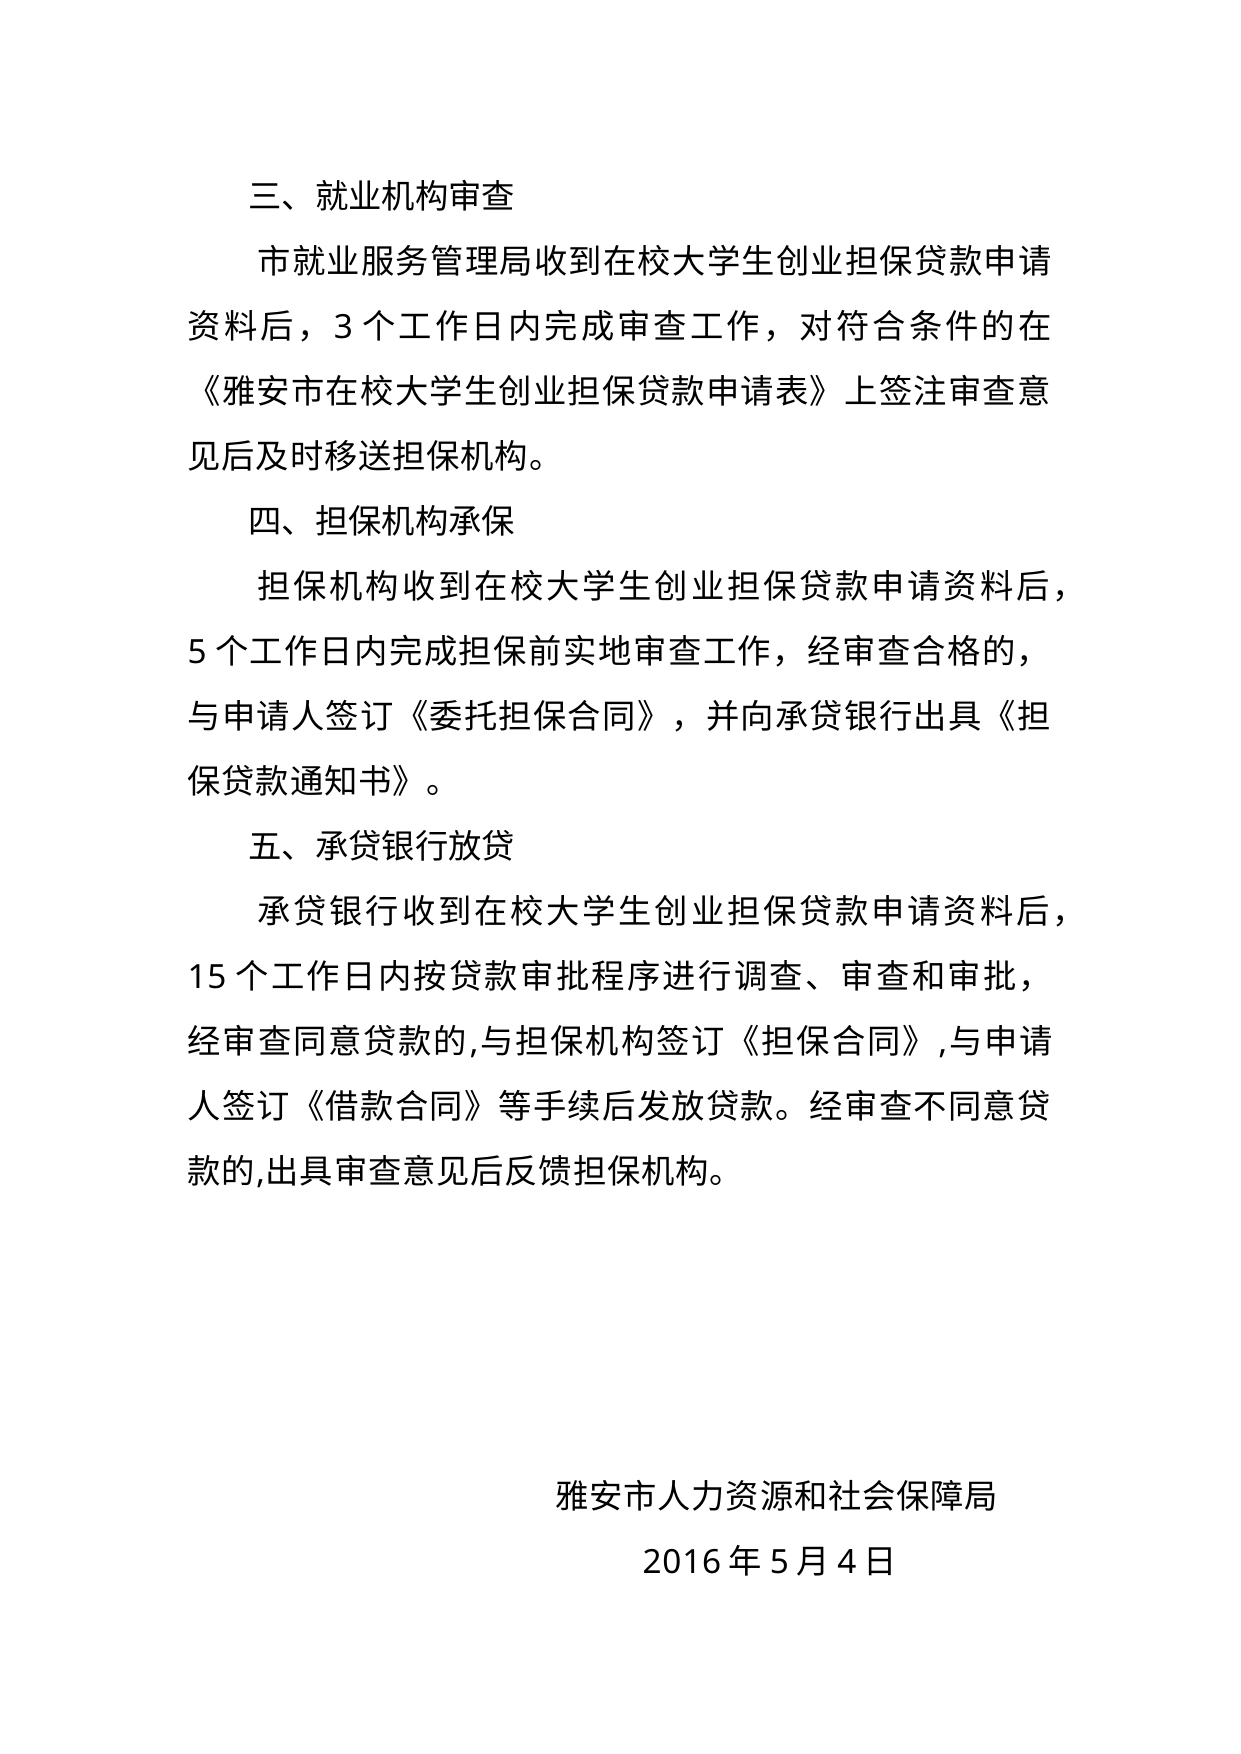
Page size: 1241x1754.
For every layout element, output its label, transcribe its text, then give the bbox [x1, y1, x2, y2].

text 市就业服务管理局收到在校大学生创业担保贷款申请资料后，3个工作日内完成审查工作，对符合条件的在《雅安市在校大学生创业担保贷款申请表》上签注审查意见后及时移送担保机构。 [187, 227, 1053, 487]
text 三、就业机构审查 [187, 162, 1053, 227]
text 四、担保机构承保 [187, 487, 1053, 552]
text 担保机构收到在校大学生创业担保贷款申请资料后，5个工作日内完成担保前实地审查工作，经审查合格的，与申请人签订《委托担保合同》，并向承贷银行出具《担保贷款通知书》。 [187, 552, 1053, 812]
text 五、承贷银行放贷 [187, 812, 1053, 877]
text 雅安市人力资源和社会保障局 [187, 1462, 1053, 1527]
text 承贷银行收到在校大学生创业担保贷款申请资料后，15个工作日内按贷款审批程序进行调查、审查和审批，经审查同意贷款的,与担保机构签订《担保合同》,与申请人签订《借款合同》等手续后发放贷款。经审查不同意贷款的,出具审查意见后反馈担保机构。 [187, 877, 1053, 1202]
